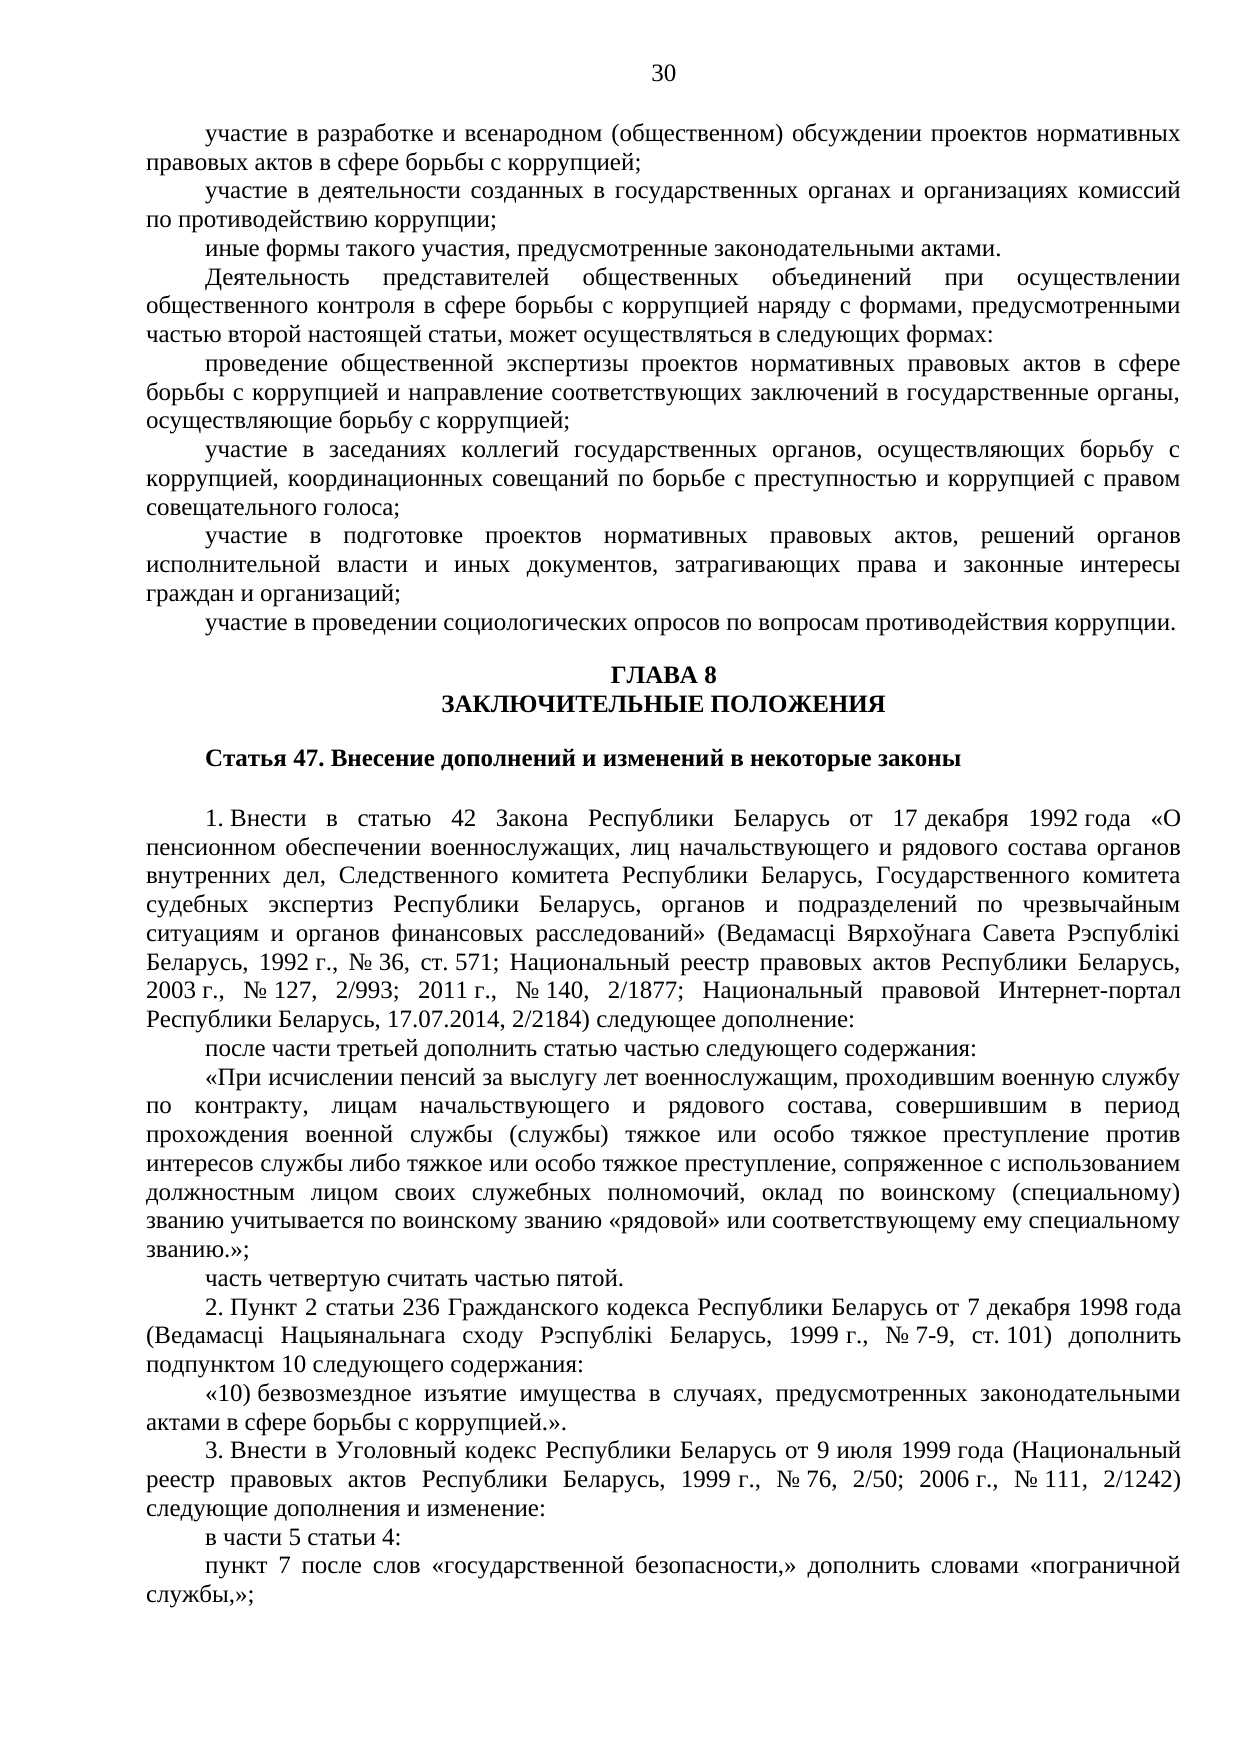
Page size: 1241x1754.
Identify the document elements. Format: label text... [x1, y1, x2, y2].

text Статья 47. Внесение дополнений и изменений в некоторые законы [205, 743, 1181, 772]
text 1. Внести в статью 42 Закона Республики Беларусь от 17 декабря 1992 года «О пенсионном обеспечении военнослужащих, лиц начальствующего и рядового состава органов внутренних дел, Следственного комитета Республики Беларусь, Государственного комитета судебных экспертиз Республики Беларусь, органов и подразделений по чрезвычайным ситуациям и органов финансовых расследований» (Ведамасцi Вярхоўнага Савета Рэспублiкi Беларусь, 1992 г., № 36, ст. 571; Национальный реестр правовых актов Республики Беларусь, 2003 г., № 127, 2/993; 2011 г., № 140, 2/1877; Национальный правовой Интернет-портал Республики Беларусь, 17.07.2014, 2/2184) следующее дополнение: [146, 803, 1181, 1033]
text после части третьей дополнить статью частью следующего содержания: [146, 1033, 1181, 1062]
text ГЛАВА 8 ЗАКЛЮЧИТЕЛЬНЫЕ ПОЛОЖЕНИЯ [146, 661, 1181, 718]
text участие в подготовке проектов нормативных правовых актов, решений органов исполнительной власти и иных документов, затрагивающих права и законные интересы граждан и организаций; [146, 521, 1181, 607]
text 3. Внести в Уголовный кодекс Республики Беларусь от 9 июля 1999 года (Национальный реестр правовых актов Республики Беларусь, 1999 г., № 76, 2/50; 2006 г., № 111, 2/1242) следующие дополнения и изменение: [146, 1436, 1181, 1522]
text пункт 7 после слов «государственной безопасности,» дополнить словами «пограничной службы,»; [146, 1551, 1181, 1608]
text 2. Пункт 2 статьи 236 Гражданского кодекса Республики Беларусь от 7 декабря 1998 года (Ведамасцi Нацыянальнага сходу Рэспублiкi Беларусь, 1999 г., № 7-9, ст. 101) дополнить подпунктом 10 следующего содержания: [146, 1292, 1181, 1378]
text иные формы такого участия, предусмотренные законодательными актами. [146, 233, 1181, 262]
text «10) безвозмездное изъятие имущества в случаях, предусмотренных законодательными актами в сфере борьбы с коррупцией.». [146, 1378, 1181, 1436]
text участие в разработке и всенародном (общественном) обсуждении проектов нормативных правовых актов в сфере борьбы с коррупцией; [146, 118, 1181, 176]
text часть четвертую считать частью пятой. [146, 1263, 1181, 1292]
text участие в проведении социологических опросов по вопросам противодействия коррупции. [146, 607, 1181, 636]
text проведение общественной экспертизы проектов нормативных правовых актов в сфере борьбы с коррупцией и направление соответствующих заключений в государственные органы, осуществляющие борьбу с коррупцией; [146, 348, 1181, 434]
text в части 5 статьи 4: [146, 1522, 1181, 1551]
text участие в деятельности созданных в государственных органах и организациях комиссий по противодействию коррупции; [146, 176, 1181, 233]
text «При исчислении пенсий за выслугу лет военнослужащим, проходившим военную службу по контракту, лицам начальствующего и рядового состава, совершившим в период прохождения военной службы (службы) тяжкое или особо тяжкое преступление против интересов службы либо тяжкое или особо тяжкое преступление, сопряженное с использованием должностным лицом своих служебных полномочий, оклад по воинскому (специальному) званию учитывается по воинскому званию «рядовой» или соответствующему ему специальному званию.»; [146, 1062, 1181, 1263]
text Деятельность представителей общественных объединений при осуществлении общественного контроля в сфере борьбы с коррупцией наряду с формами, предусмотренными частью второй настоящей статьи, может осуществляться в следующих формах: [146, 262, 1181, 348]
text участие в заседаниях коллегий государственных органов, осуществляющих борьбу с коррупцией, координационных совещаний по борьбе с преступностью и коррупцией с правом совещательного голоса; [146, 434, 1181, 521]
